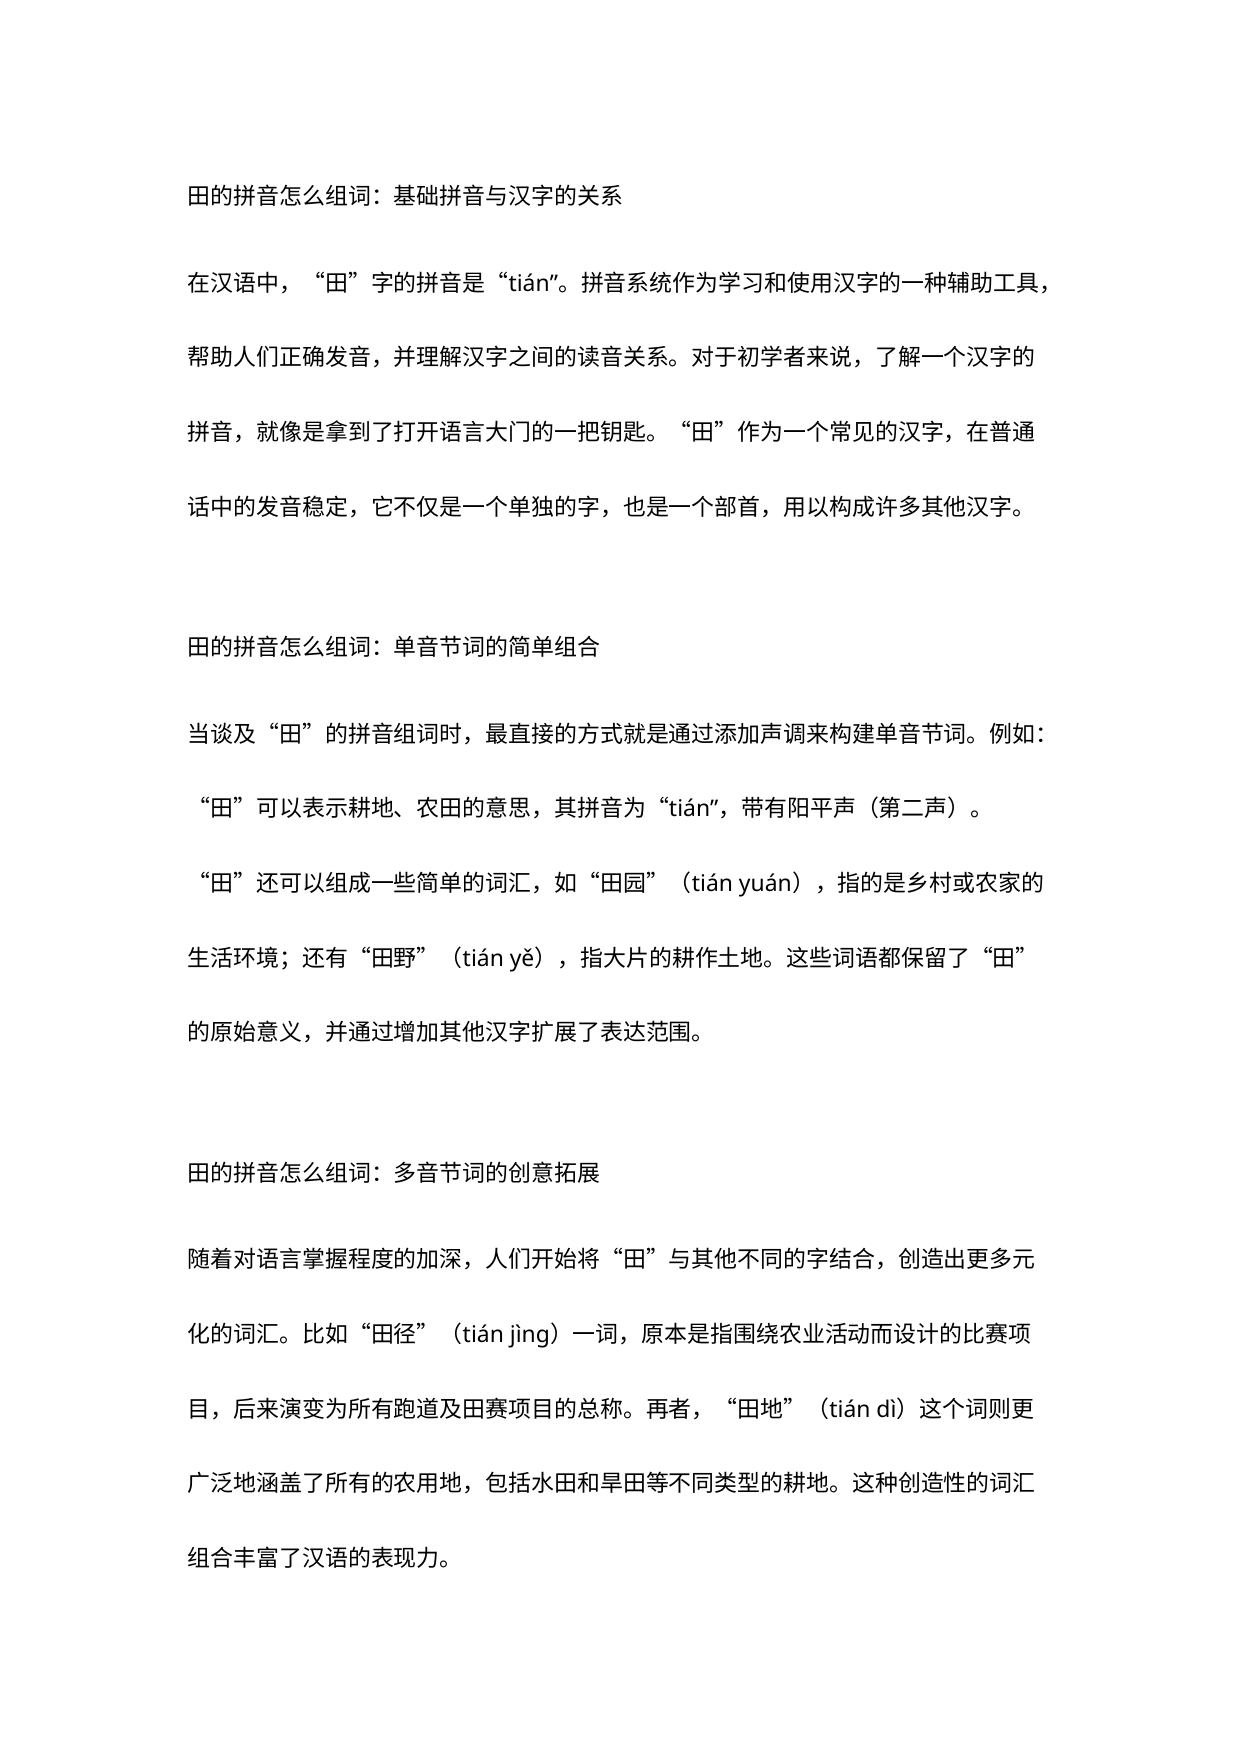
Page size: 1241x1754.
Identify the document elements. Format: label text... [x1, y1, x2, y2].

text 当谈及“田”的拼音组词时，最直接的方式就是通过添加声调来构建单音节词。例如：“田”可以表示耕地、农田的意思，其拼音为“tián”，带有阳平声（第二声）。“田”还可以组成一些简单的词汇，如“田园”（tián yuán），指的是乡村或农家的生活环境；还有“田野”（tián yě），指大片的耕作土地。这些词语都保留了“田”的原始意义，并通过增加其他汉字扩展了表达范围。 [187, 699, 1053, 1063]
text 田的拼音怎么组词：多音节词的创意拓展 [187, 1139, 1053, 1204]
text 随着对语言掌握程度的加深，人们开始将“田”与其他不同的字结合，创造出更多元化的词汇。比如“田径”（tián jìng）一词，原本是指围绕农业活动而设计的比赛项目，后来演变为所有跑道及田赛项目的总称。再者，“田地”（tián dì）这个词则更广泛地涵盖了所有的农用地，包括水田和旱田等不同类型的耕地。这种创造性的词汇组合丰富了汉语的表现力。 [187, 1225, 1053, 1589]
text 田的拼音怎么组词：基础拼音与汉字的关系 [187, 162, 1053, 227]
text 田的拼音怎么组词：单音节词的简单组合 [187, 613, 1053, 678]
text 在汉语中，“田”字的拼音是“tián”。拼音系统作为学习和使用汉字的一种辅助工具，帮助人们正确发音，并理解汉字之间的读音关系。对于初学者来说，了解一个汉字的拼音，就像是拿到了打开语言大门的一把钥匙。“田”作为一个常见的汉字，在普通话中的发音稳定，它不仅是一个单独的字，也是一个部首，用以构成许多其他汉字。 [187, 248, 1053, 538]
